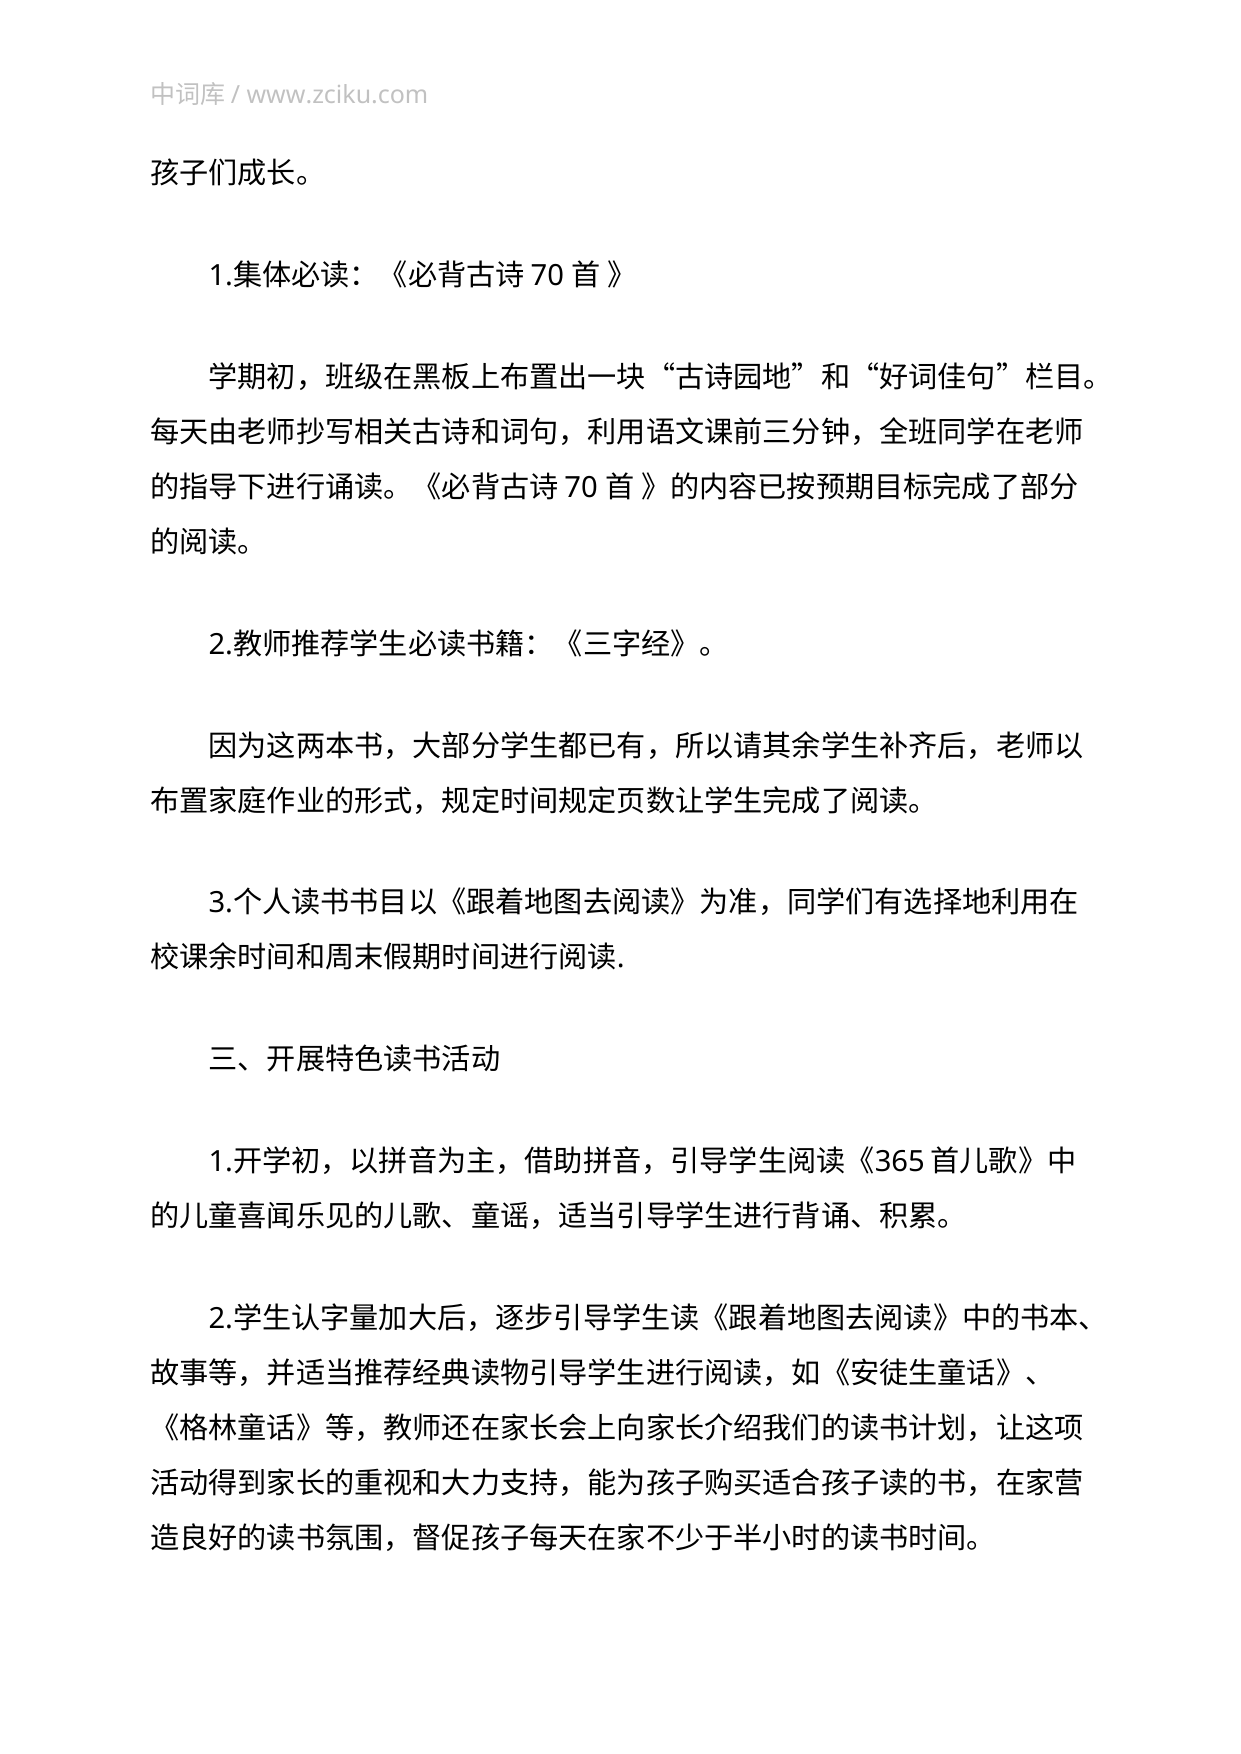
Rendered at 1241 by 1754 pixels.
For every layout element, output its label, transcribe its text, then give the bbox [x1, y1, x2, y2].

text 三、开展特色读书活动 [150, 1036, 1090, 1078]
text 1.集体必读：《必背古诗70 首 》 [150, 252, 1090, 294]
text 2.教师推荐学生必读书籍：《三字经》。 [150, 620, 1090, 663]
text 2.学生认字量加大后，逐步引导学生读《跟着地图去阅读》中的书本、故事等，并适当推荐经典读物引导学生进行阅读，如《安徒生童话》、《格林童话》等，教师还在家长会上向家长介绍我们的读书计划，让这项活动得到家长的重视和大力支持，能为孩子购买适合孩子读的书，在家营造良好的读书氛围，督促孩子每天在家不少于半小时的读书时间。 [150, 1294, 1090, 1556]
text 学期初，班级在黑板上布置出一块“古诗园地”和“好词佳句”栏目。每天由老师抄写相关古诗和词句，利用语文课前三分钟，全班同学在老师的指导下进行诵读。《必背古诗70 首 》的内容已按预期目标完成了部分的阅读。 [150, 354, 1090, 561]
text 3.个人读书书目以《跟着地图去阅读》为准，同学们有选择地利用在校课余时间和周末假期时间进行阅读. [150, 879, 1090, 976]
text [150, 150, 1090, 192]
text 1.开学初，以拼音为主，借助拼音，引导学生阅读《365首儿歌》中的儿童喜闻乐见的儿歌、童谣，适当引导学生进行背诵、积累。 [150, 1138, 1090, 1235]
text 因为这两本书，大部分学生都已有，所以请其余学生补齐后，老师以布置家庭作业的形式，规定时间规定页数让学生完成了阅读。 [150, 722, 1090, 819]
